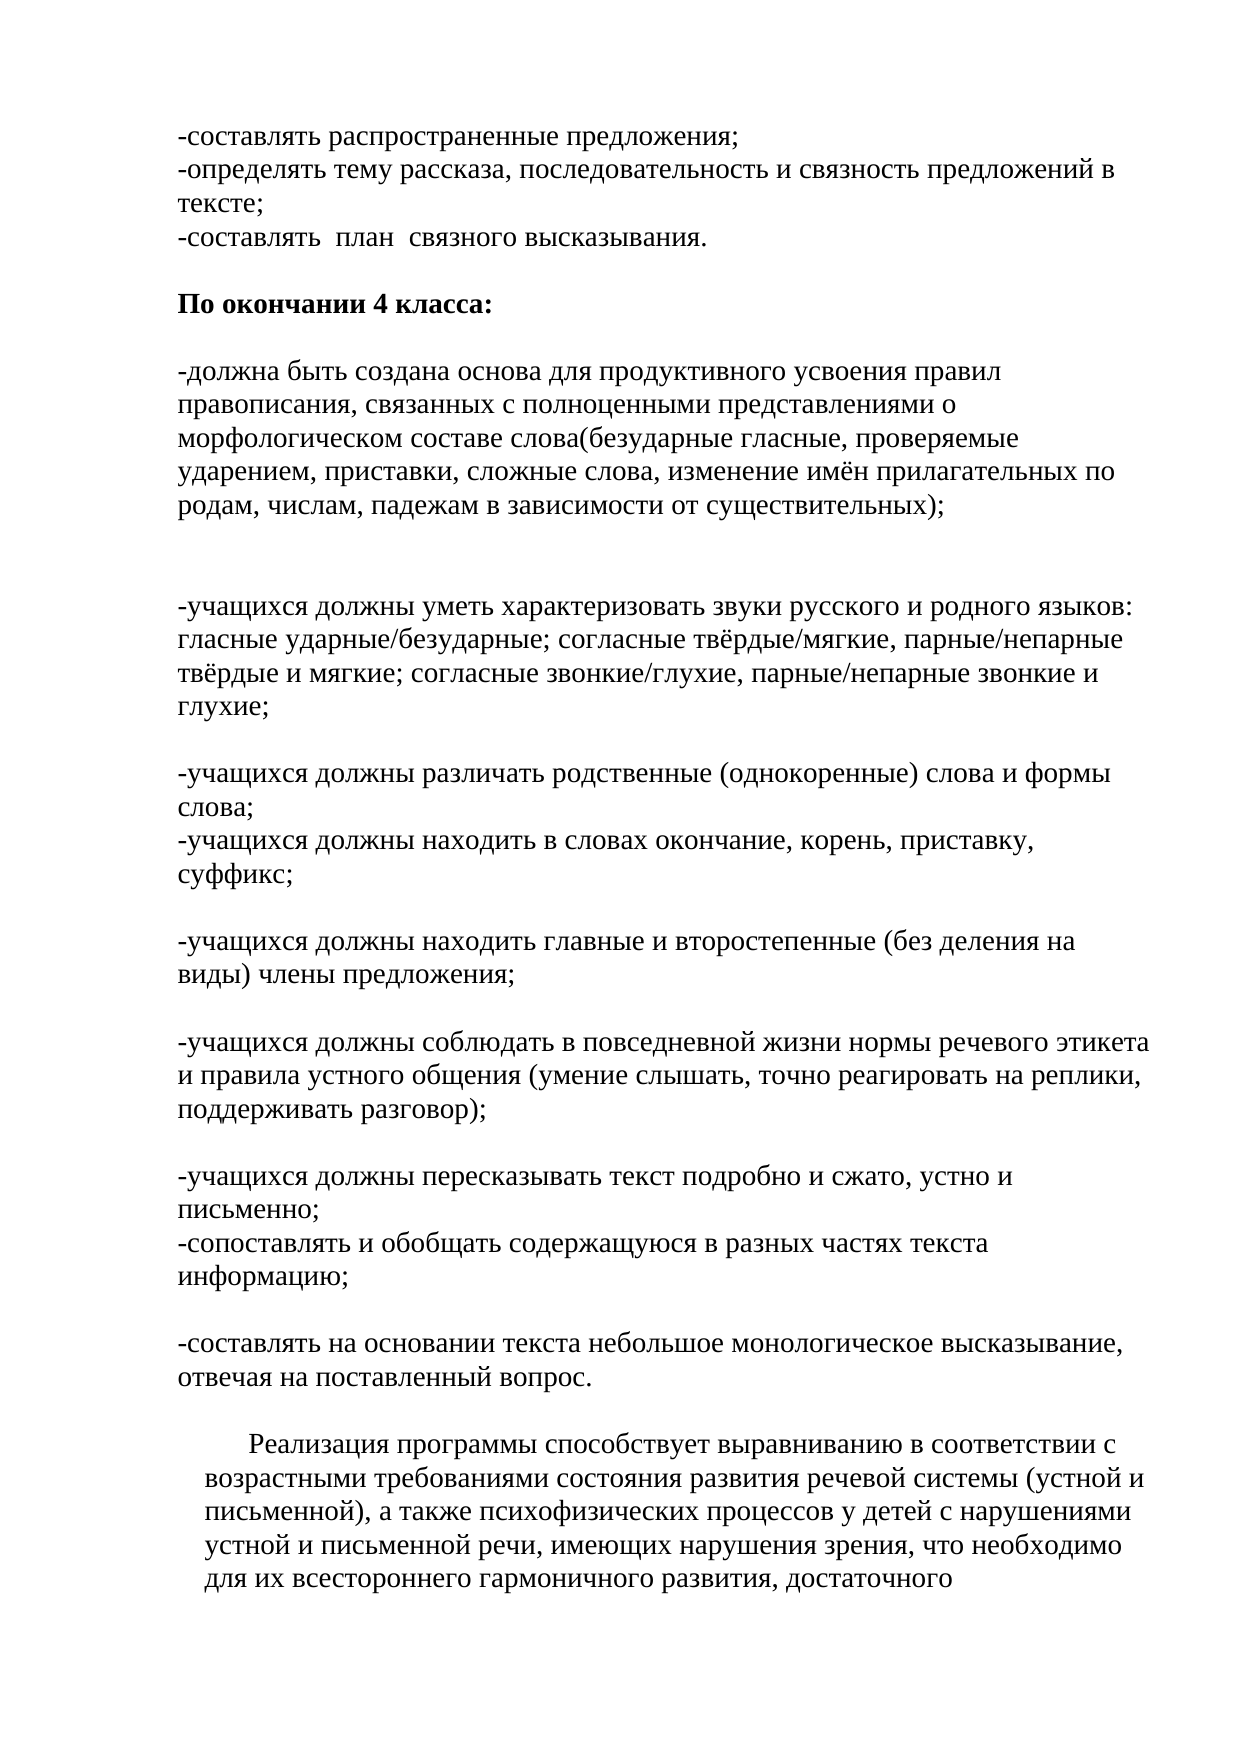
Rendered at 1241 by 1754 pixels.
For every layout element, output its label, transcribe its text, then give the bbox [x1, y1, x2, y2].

text -составлять план связного высказывания. [177, 219, 1152, 252]
text -учащихся должны различать родственные (однокоренные) слова и формы слова; [177, 755, 1152, 822]
text -сопоставлять и обобщать содержащуюся в разных частях текста информацию; [177, 1225, 1152, 1292]
text -учащихся должны находить в словах окончание, корень, приставку, суффикс; [177, 822, 1152, 889]
text -составлять на основании текста небольшое монологическое высказывание, отвечая на поставленный вопрос. [177, 1326, 1152, 1393]
text -учащихся должны соблюдать в повседневной жизни нормы речевого этикета и правила устного общения (умение слышать, точно реагировать на реплики, поддерживать разговор); [177, 1024, 1152, 1124]
text -определять тему рассказа, последовательность и связность предложений в тексте; [177, 152, 1152, 219]
text -учащихся должны уметь характеризовать звуки русского и родного языков: гласные ударные/безударные; согласные твёрдые/мягкие, парные/непарные твёрдые и мягкие; согласные звонкие/глухие, парные/непарные звонкие и глухие; [177, 588, 1152, 722]
text -учащихся должны пересказывать текст подробно и сжато, устно и письменно; [177, 1158, 1152, 1225]
text По окончании 4 класса: [177, 286, 1152, 319]
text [204, 1426, 1152, 1594]
text -должна быть создана основа для продуктивного усвоения правил правописания, связанных с полноценными представлениями о морфологическом составе слова(безударные гласные, проверяемые ударением, приставки, сложные слова, изменение имён прилагательных по родам, числам, падежам в зависимости от существительных); [177, 353, 1152, 521]
text -учащихся должны находить главные и второстепенные (без деления на виды) члены предложения; [177, 923, 1152, 990]
text -составлять распространенные предложения; [177, 118, 1152, 152]
